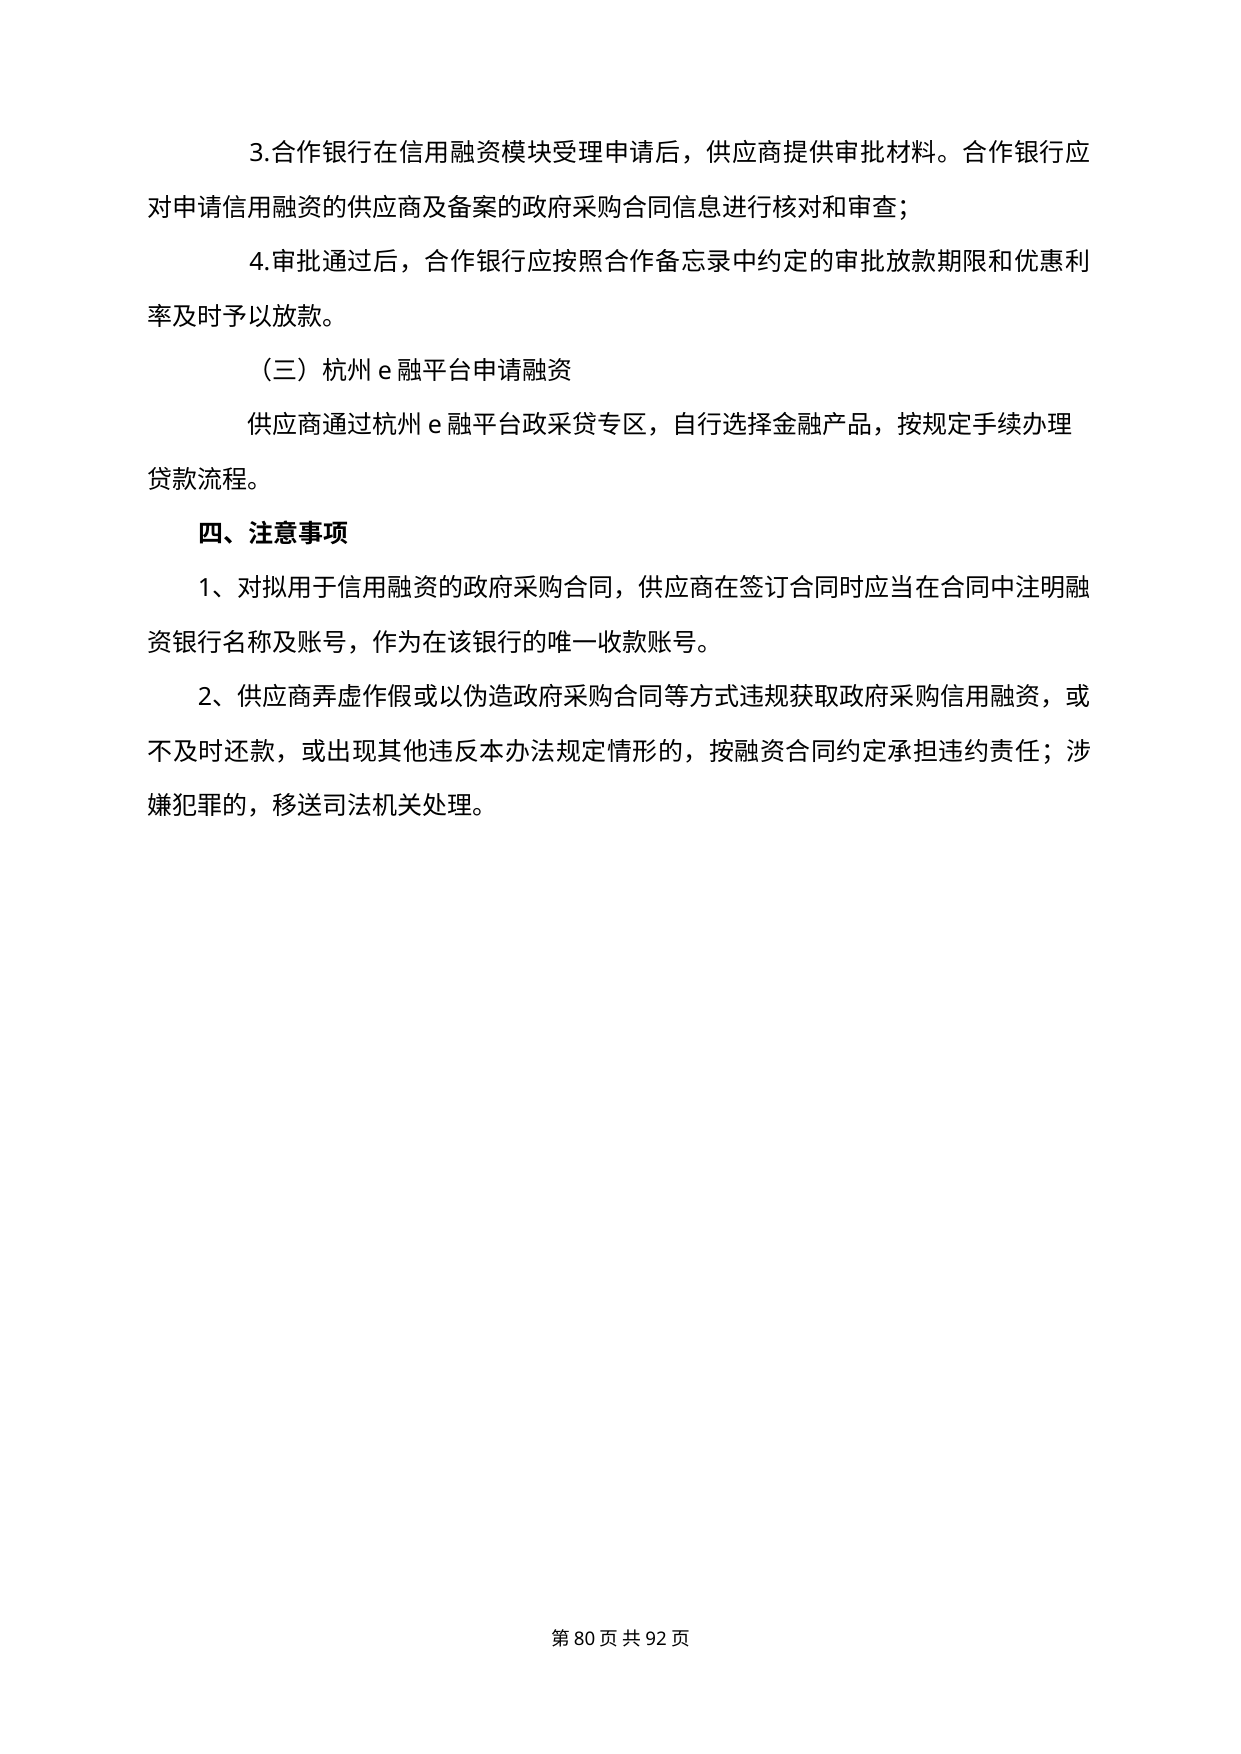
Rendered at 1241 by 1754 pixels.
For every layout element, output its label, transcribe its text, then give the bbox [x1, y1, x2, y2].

subtitle （三）杭州e融平台申请融资 [148, 350, 1092, 387]
text 4.审批通过后，合作银行应按照合作备忘录中约定的审批放款期限和优惠利率及时予以放款。 [148, 242, 1092, 332]
text 3.合作银行在信用融资模块受理申请后，供应商提供审批材料。合作银行应对申请信用融资的供应商及备案的政府采购合同信息进行核对和审查； [148, 133, 1092, 223]
text 四、注意事项 [148, 513, 1092, 550]
text 2、供应商弄虚作假或以伪造政府采购合同等方式违规获取政府采购信用融资，或不及时还款，或出现其他违反本办法规定情形的，按融资合同约定承担违约责任；涉嫌犯罪的，移送司法机关处理。 [148, 677, 1092, 822]
text 1、对拟用于信用融资的政府采购合同，供应商在签订合同时应当在合同中注明融资银行名称及账号，作为在该银行的唯一收款账号。 [148, 568, 1092, 658]
subtitle 供应商通过杭州e融平台政采贷专区，自行选择金融产品，按规定手续办理贷款流程。 [148, 405, 1092, 495]
